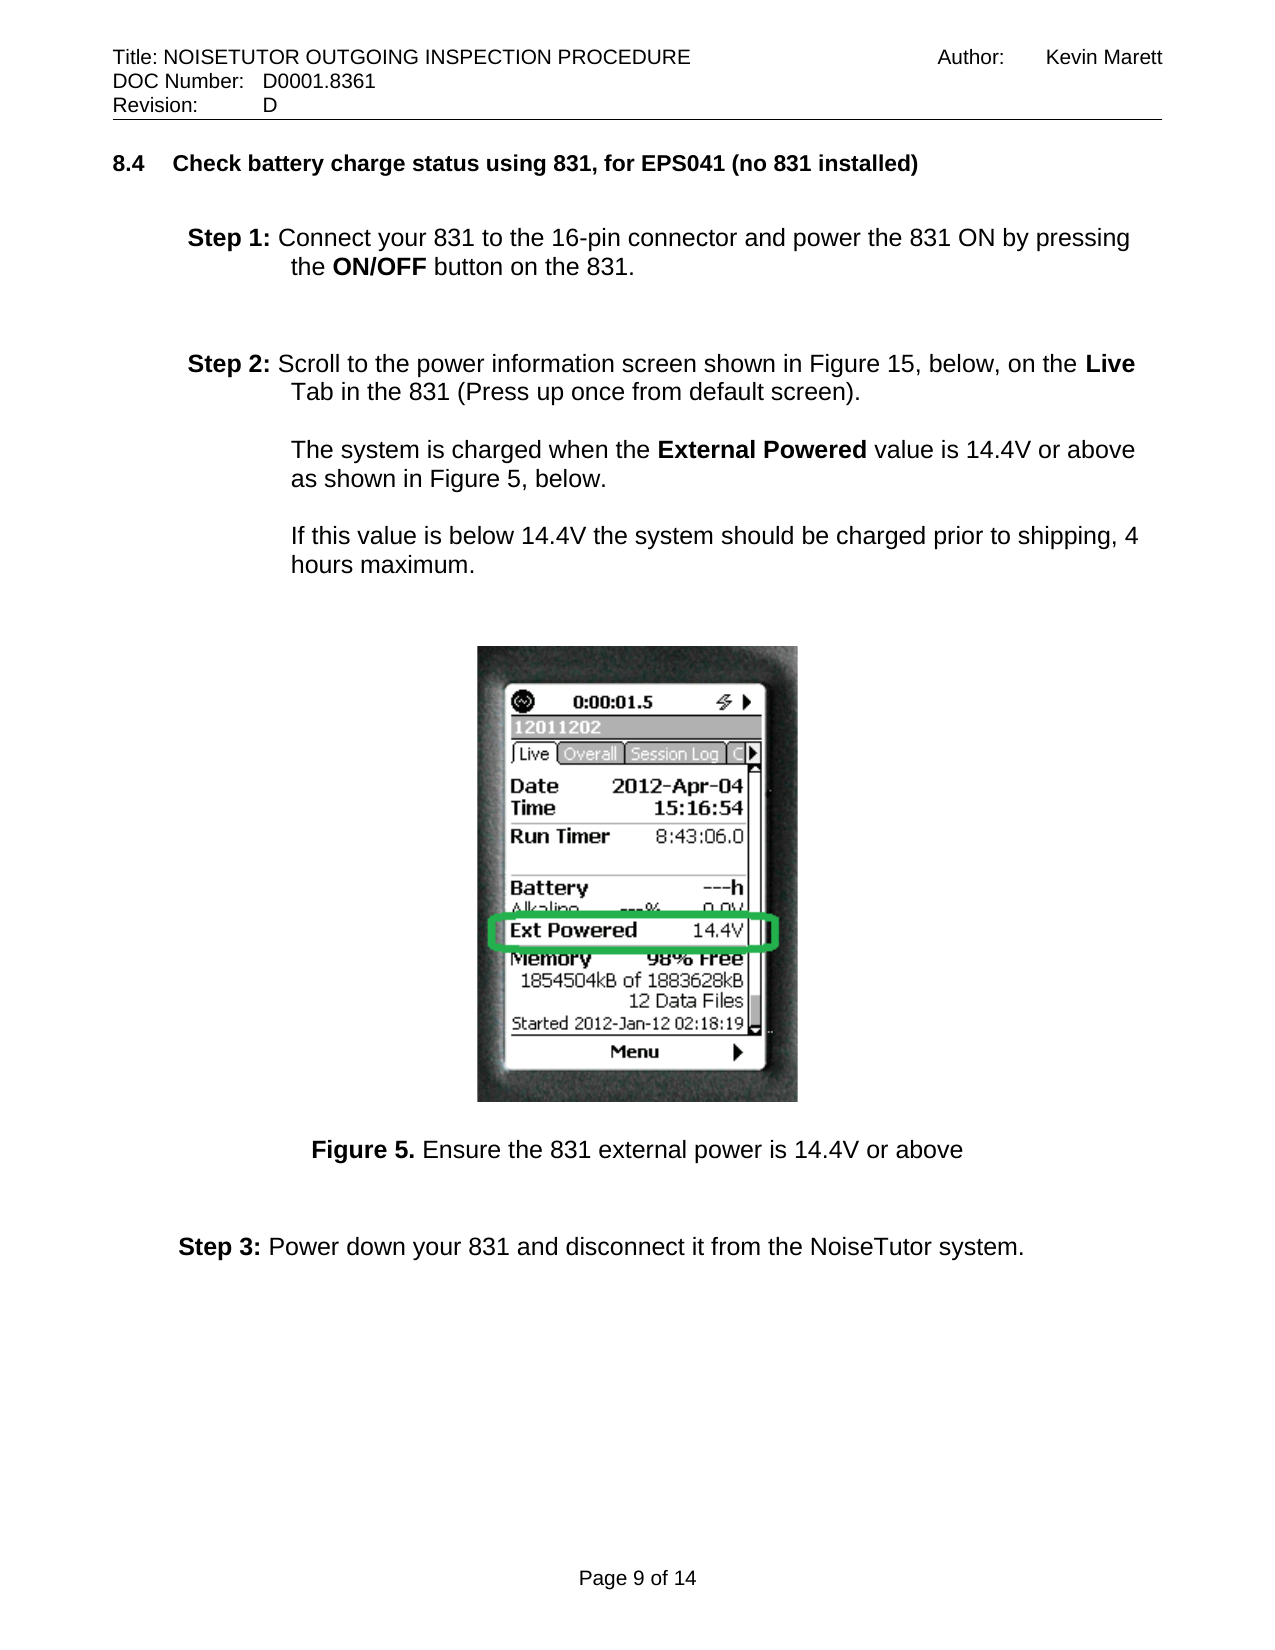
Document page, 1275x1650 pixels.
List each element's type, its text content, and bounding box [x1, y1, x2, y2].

text Step 1: Connect your 831 to the 16-pin connector and power the 831 ON by pressing the ON/OFF button on the 831. [187, 223, 1162, 280]
text Figure 5. Ensure the 831 external power is 14.4V or above [112, 1135, 1162, 1164]
text If this value is below 14.4V the system should be charged prior to shipping, 4 hours maximum. [291, 521, 1162, 578]
text The system is charged when the External Powered value is 14.4V or above as shown in Figure 5, below. [291, 435, 1162, 492]
text Step 2: Scroll to the power information screen shown in Figure 15, below, on the Live Tab in the 831 (Press up once from default screen). [187, 348, 1162, 406]
text Step 3: Power down your 831 and disconnect it from the NoiseTutor system. [178, 1232, 1162, 1261]
picture [477, 646, 798, 1102]
subtitle Check battery charge status using 831, for EPS041 (no 831 installed) [112, 150, 1162, 176]
